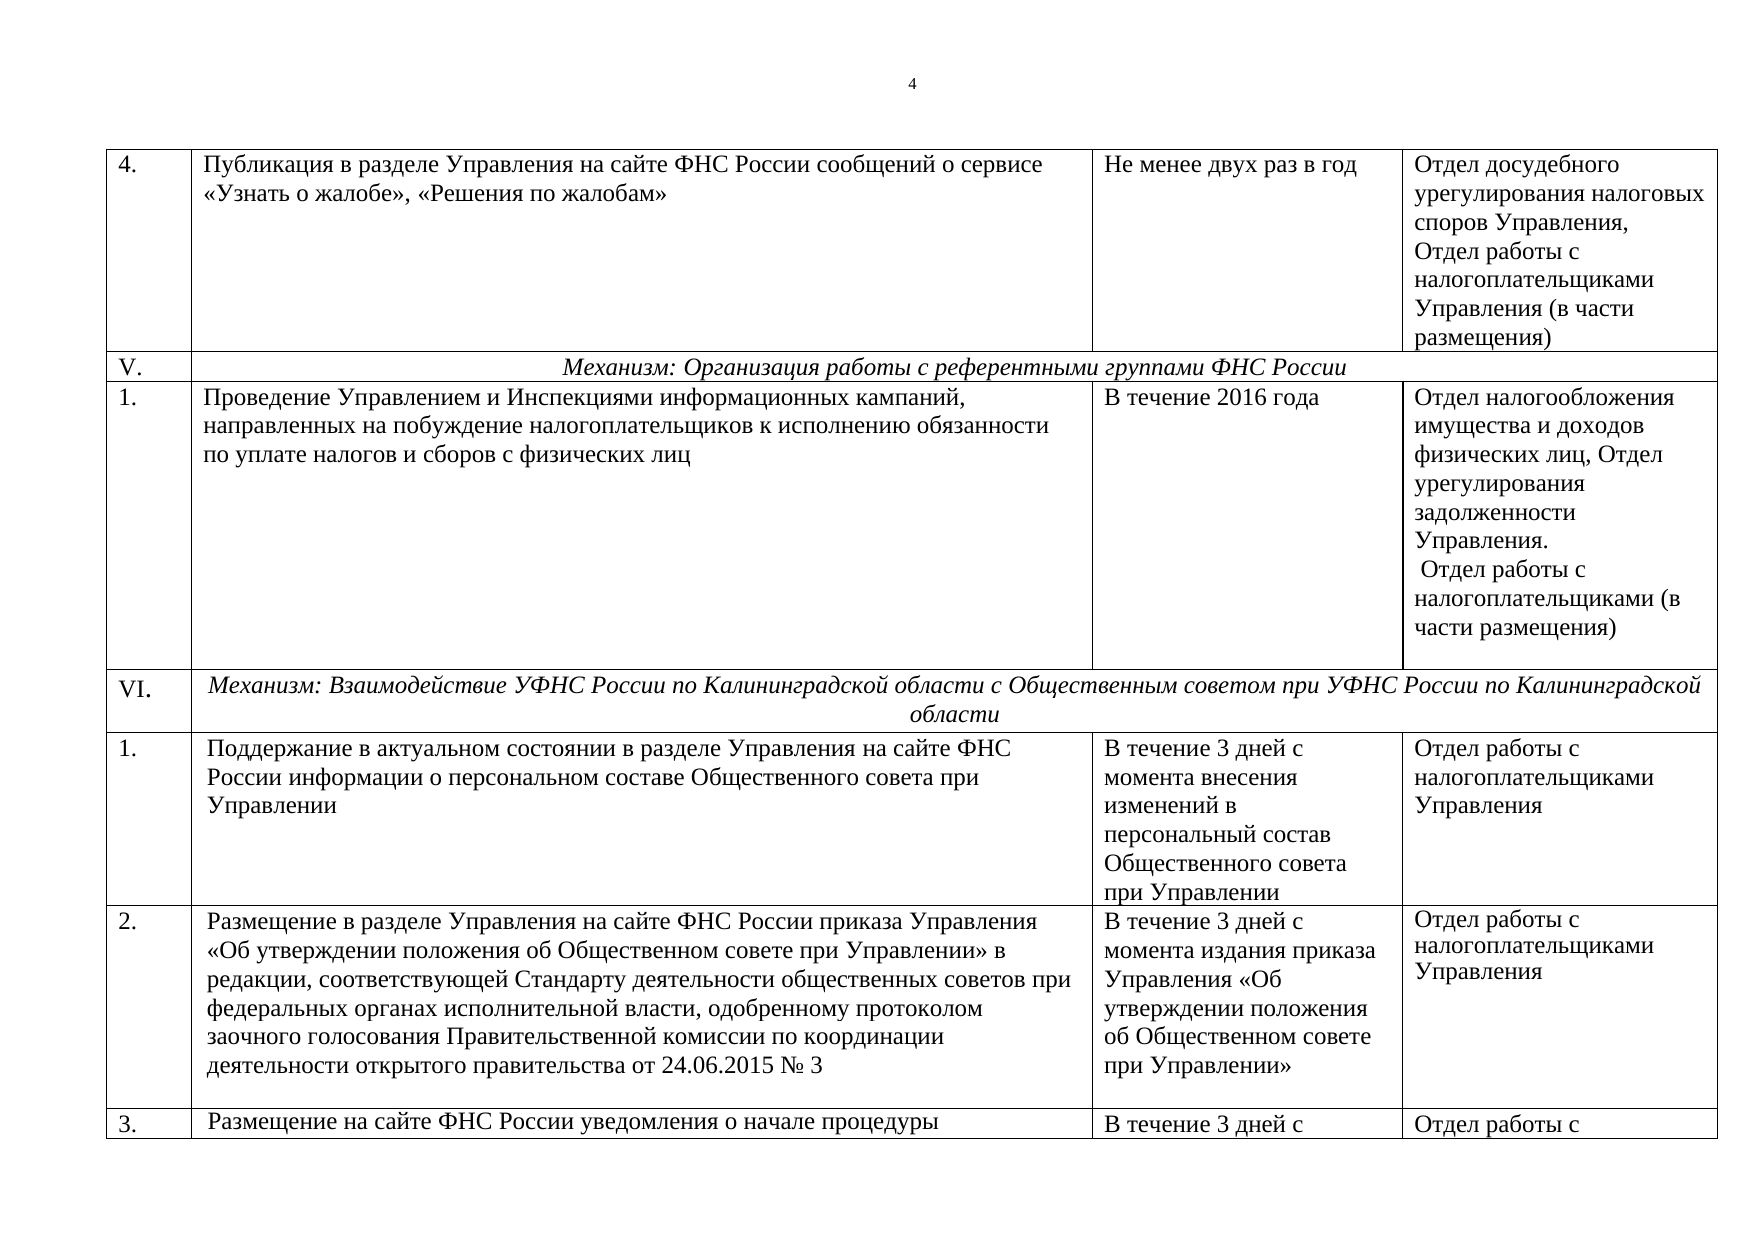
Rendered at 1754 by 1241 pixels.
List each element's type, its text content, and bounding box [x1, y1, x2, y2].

table_cell Проведение Управлением и Инспекциями информационных кампаний, направленных на побуждение налогоплательщиков к исполнению обязанности по уплате налогов и сборов с физических лиц [192, 382, 1092, 669]
table_cell Не менее двух раз в год [1093, 150, 1402, 351]
table_cell В течение 3 дней с момента издания приказа Управления «Об утверждении положения об Общественном совете при Управлении» [1093, 906, 1402, 1108]
table_cell 2. [107, 906, 191, 1108]
table_cell V. [107, 352, 191, 381]
table_cell Механизм: Организация работы с референтными группами ФНС России [192, 352, 1717, 381]
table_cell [1093, 1109, 1402, 1137]
table_cell 3. [107, 1109, 191, 1137]
table_cell 1. [107, 733, 191, 905]
table_cell Размещение в разделе Управления на сайте ФНС России приказа Управления «Об утверждении положения об Общественном совете при Управлении» в редакции, соответствующей Стандарту деятельности общественных советов при федеральных органах исполнительной власти, одобренному протоколом заочного голосования Правительственной комиссии по координации деятельности открытого правительства от 24.06.2015 № 3 [192, 906, 1092, 1108]
table_cell Поддержание в актуальном состоянии в разделе Управления на сайте ФНС России информации о персональном составе Общественного совета при Управлении [192, 733, 1092, 905]
table_cell Механизм: Взаимодействие УФНС России по Калининградской области с Общественным советом при УФНС России по Калининградской области [192, 670, 1717, 732]
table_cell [192, 1109, 1092, 1137]
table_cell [1403, 1109, 1717, 1137]
table_cell В течение 2016 года [1093, 382, 1402, 669]
table_cell Отдел налогообложения имущества и доходов физических лиц, Отдел урегулирования задолженности Управления. Отдел работы с налогоплательщиками (в части размещения) [1404, 382, 1717, 669]
table_cell Отдел работы с налогоплательщиками Управления [1403, 906, 1717, 1108]
table_cell 1. [107, 382, 191, 669]
table_cell 4. [107, 150, 191, 351]
table_cell Публикация в разделе Управления на сайте ФНС России сообщений о сервисе «Узнать о жалобе», «Решения по жалобам» [192, 150, 1092, 351]
table_cell В течение 3 дней с момента внесения изменений в персональный состав Общественного совета при Управлении [1093, 733, 1402, 905]
table_cell Отдел досудебного урегулирования налоговых споров Управления, Отдел работы с налогоплательщиками Управления (в части размещения) [1403, 150, 1717, 351]
table_cell Отдел работы с налогоплательщиками Управления [1403, 733, 1717, 905]
table_cell VI. [107, 670, 191, 732]
